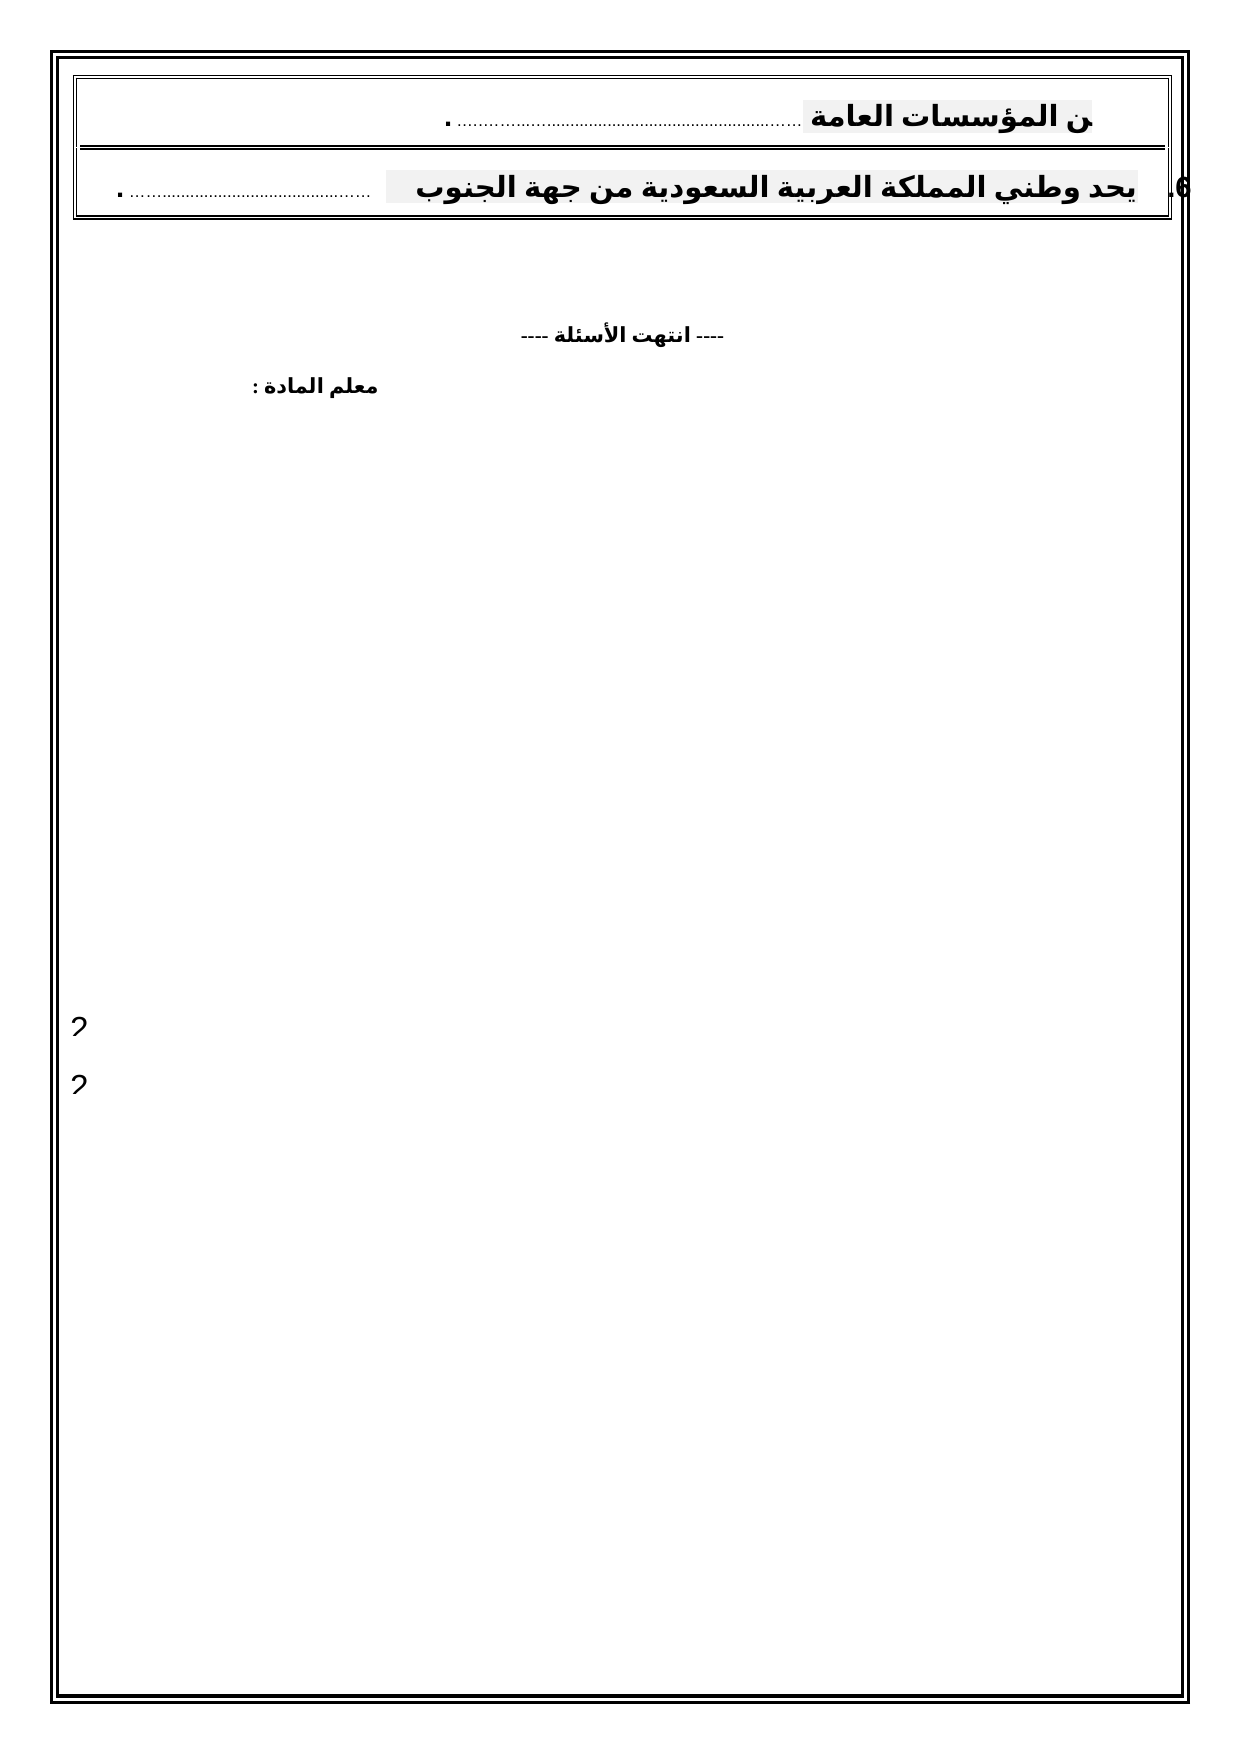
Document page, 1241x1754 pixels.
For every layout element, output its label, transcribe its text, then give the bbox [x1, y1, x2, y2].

table_cell من المؤسسات العامة ……................................................…...…….…. . [77, 79, 1168, 145]
table_cell يحد وطني المملكة العربية السعودية من جهة الجنوب ……......................................…… . [77, 145, 1168, 215]
